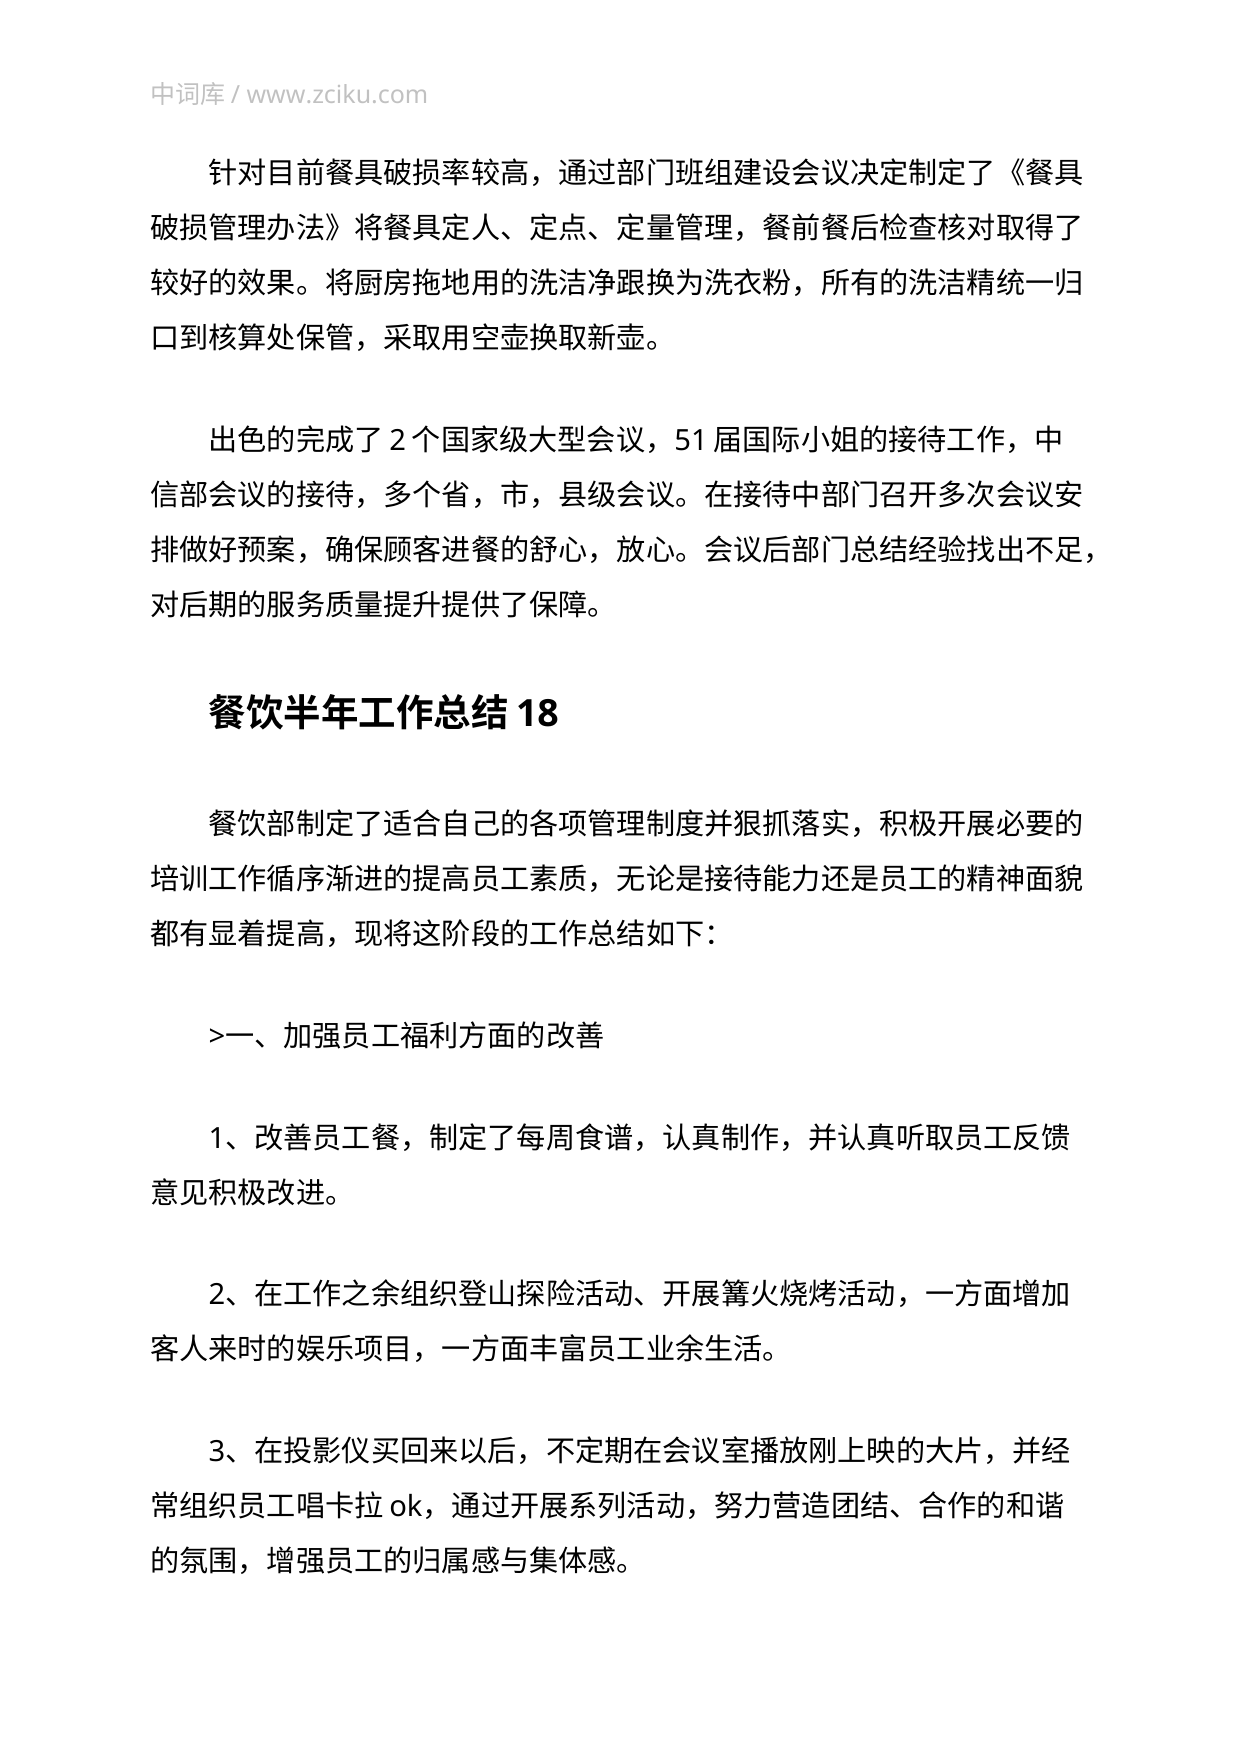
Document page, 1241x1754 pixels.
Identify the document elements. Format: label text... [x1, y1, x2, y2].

text 2、在工作之余组织登山探险活动、开展篝火烧烤活动，一方面增加客人来时的娱乐项目，一方面丰富员工业余生活。 [150, 1271, 1090, 1368]
text >一、加强员工福利方面的改善 [150, 1012, 1090, 1054]
text 3、在投影仪买回来以后，不定期在会议室播放刚上映的大片，并经常组织员工唱卡拉ok，通过开展系列活动，努力营造团结、合作的和谐的氛围，增强员工的归属感与集体感。 [150, 1428, 1090, 1580]
text 出色的完成了2个国家级大型会议，51届国际小姐的接待工作，中信部会议的接待，多个省，市，县级会议。在接待中部门召开多次会议安排做好预案，确保顾客进餐的舒心，放心。会议后部门总结经验找出不足，对后期的服务质量提升提供了保障。 [150, 416, 1090, 623]
text 针对目前餐具破损率较高，通过部门班组建设会议决定制定了《餐具破损管理办法》将餐具定人、定点、定量管理，餐前餐后检查核对取得了较好的效果。将厨房拖地用的洗洁净跟换为洗衣粉，所有的洗洁精统一归口到核算处保管，采取用空壶换取新壶。 [150, 150, 1090, 357]
text 餐饮半年工作总结18 [150, 683, 1090, 737]
text 餐饮部制定了适合自己的各项管理制度并狠抓落实，积极开展必要的培训工作循序渐进的提高员工素质，无论是接待能力还是员工的精神面貌都有显着提高，现将这阶段的工作总结如下： [150, 801, 1090, 953]
text 1、改善员工餐，制定了每周食谱，认真制作，并认真听取员工反馈意见积极改进。 [150, 1114, 1090, 1211]
